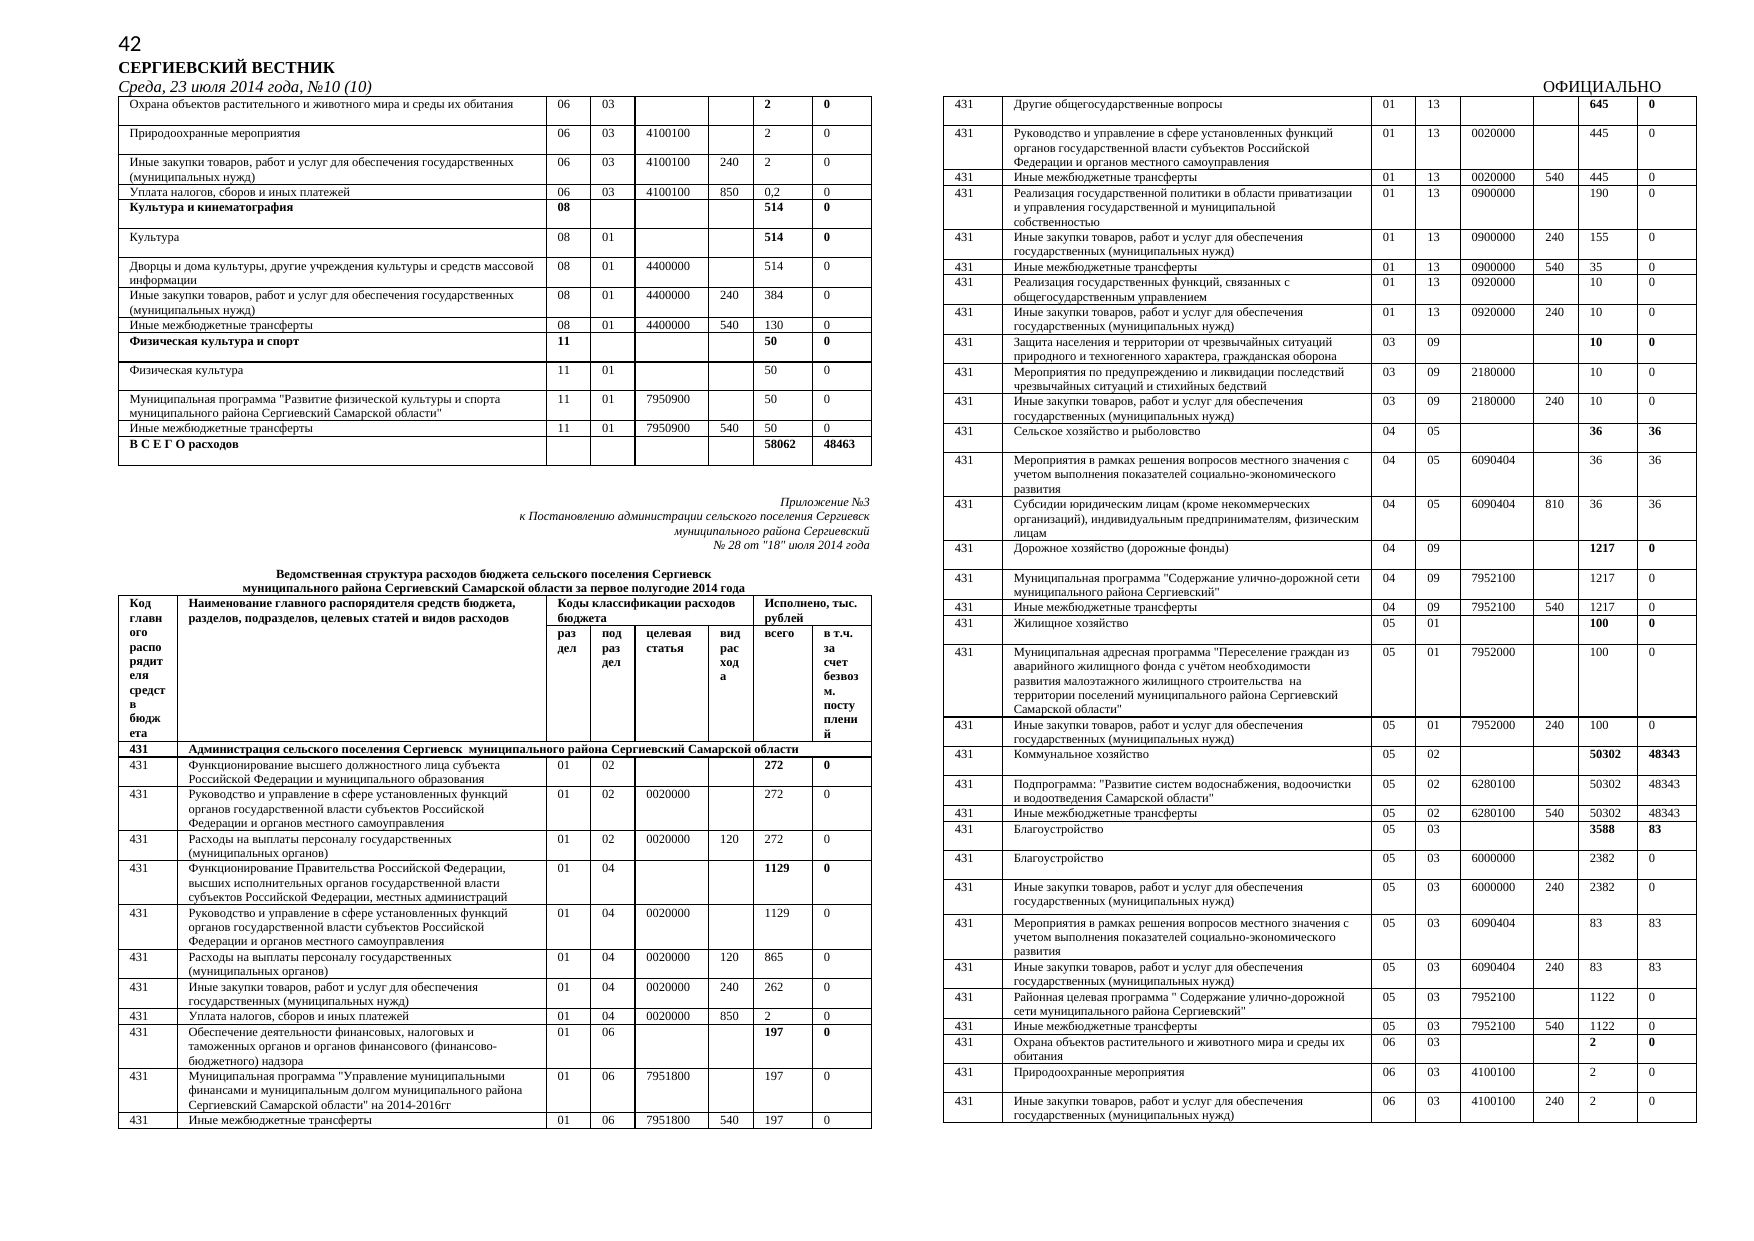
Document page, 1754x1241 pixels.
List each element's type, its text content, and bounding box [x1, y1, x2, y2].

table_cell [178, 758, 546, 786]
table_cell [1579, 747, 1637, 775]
text к Постановлению администрации сельского поселения Сергиевск [118, 509, 869, 523]
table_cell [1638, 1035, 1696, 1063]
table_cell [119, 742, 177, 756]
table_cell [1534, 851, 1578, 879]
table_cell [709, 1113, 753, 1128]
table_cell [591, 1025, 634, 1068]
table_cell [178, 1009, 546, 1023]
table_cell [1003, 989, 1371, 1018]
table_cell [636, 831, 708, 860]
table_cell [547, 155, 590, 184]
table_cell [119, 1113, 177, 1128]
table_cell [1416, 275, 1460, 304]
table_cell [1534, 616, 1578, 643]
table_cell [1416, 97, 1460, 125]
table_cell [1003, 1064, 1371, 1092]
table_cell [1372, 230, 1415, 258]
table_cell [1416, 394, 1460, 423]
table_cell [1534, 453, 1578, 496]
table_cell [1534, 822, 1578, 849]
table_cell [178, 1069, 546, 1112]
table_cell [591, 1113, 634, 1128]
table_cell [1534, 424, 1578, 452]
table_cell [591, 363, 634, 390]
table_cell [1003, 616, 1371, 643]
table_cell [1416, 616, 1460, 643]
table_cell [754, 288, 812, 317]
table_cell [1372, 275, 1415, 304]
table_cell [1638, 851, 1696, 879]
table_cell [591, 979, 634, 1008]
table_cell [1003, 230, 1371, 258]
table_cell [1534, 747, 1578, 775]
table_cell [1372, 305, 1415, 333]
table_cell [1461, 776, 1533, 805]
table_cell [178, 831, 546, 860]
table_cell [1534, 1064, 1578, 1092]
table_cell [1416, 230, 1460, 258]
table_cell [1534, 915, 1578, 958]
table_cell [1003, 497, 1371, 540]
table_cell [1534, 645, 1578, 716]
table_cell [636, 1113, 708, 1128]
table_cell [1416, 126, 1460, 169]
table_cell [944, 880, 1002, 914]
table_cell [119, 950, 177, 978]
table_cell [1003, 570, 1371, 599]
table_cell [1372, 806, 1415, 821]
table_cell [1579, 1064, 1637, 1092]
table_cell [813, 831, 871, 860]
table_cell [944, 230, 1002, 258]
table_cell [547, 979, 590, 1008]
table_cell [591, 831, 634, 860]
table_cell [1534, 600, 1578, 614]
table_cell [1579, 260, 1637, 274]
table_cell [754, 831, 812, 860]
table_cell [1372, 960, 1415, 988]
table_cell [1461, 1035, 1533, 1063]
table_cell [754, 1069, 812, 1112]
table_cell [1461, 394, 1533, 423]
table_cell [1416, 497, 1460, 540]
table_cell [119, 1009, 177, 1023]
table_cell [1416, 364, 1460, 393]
text Приложение №3 [118, 494, 869, 509]
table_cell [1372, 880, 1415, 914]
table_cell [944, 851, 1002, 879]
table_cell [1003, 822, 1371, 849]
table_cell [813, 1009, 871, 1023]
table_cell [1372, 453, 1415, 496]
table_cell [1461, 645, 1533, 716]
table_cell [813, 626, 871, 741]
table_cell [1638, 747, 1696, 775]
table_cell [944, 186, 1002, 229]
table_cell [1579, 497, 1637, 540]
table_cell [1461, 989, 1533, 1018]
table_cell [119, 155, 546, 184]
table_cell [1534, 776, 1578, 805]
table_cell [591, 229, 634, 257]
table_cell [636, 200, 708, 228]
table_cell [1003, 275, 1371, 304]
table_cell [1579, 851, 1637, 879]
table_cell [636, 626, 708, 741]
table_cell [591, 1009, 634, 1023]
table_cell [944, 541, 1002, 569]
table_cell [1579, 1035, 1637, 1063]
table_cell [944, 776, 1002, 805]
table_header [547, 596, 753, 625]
text муниципального района Сергиевский [118, 523, 869, 538]
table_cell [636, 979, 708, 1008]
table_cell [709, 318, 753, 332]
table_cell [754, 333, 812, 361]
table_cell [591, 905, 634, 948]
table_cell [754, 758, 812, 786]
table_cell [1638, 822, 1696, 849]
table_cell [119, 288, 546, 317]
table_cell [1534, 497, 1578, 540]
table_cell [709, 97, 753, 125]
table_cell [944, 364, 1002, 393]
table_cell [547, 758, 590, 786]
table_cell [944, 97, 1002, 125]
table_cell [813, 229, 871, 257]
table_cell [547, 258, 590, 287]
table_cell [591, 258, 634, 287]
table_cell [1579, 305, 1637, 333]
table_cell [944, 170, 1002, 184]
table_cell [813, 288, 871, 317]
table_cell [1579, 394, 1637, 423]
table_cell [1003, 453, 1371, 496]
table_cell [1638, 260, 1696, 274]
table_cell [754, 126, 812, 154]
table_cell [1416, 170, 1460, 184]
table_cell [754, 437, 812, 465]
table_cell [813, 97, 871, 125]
text Ведомственная структура расходов бюджета сельского поселения Сергиевск муниципального района Сергиевский Самарской области за первое полугодие 2014 года [118, 566, 869, 595]
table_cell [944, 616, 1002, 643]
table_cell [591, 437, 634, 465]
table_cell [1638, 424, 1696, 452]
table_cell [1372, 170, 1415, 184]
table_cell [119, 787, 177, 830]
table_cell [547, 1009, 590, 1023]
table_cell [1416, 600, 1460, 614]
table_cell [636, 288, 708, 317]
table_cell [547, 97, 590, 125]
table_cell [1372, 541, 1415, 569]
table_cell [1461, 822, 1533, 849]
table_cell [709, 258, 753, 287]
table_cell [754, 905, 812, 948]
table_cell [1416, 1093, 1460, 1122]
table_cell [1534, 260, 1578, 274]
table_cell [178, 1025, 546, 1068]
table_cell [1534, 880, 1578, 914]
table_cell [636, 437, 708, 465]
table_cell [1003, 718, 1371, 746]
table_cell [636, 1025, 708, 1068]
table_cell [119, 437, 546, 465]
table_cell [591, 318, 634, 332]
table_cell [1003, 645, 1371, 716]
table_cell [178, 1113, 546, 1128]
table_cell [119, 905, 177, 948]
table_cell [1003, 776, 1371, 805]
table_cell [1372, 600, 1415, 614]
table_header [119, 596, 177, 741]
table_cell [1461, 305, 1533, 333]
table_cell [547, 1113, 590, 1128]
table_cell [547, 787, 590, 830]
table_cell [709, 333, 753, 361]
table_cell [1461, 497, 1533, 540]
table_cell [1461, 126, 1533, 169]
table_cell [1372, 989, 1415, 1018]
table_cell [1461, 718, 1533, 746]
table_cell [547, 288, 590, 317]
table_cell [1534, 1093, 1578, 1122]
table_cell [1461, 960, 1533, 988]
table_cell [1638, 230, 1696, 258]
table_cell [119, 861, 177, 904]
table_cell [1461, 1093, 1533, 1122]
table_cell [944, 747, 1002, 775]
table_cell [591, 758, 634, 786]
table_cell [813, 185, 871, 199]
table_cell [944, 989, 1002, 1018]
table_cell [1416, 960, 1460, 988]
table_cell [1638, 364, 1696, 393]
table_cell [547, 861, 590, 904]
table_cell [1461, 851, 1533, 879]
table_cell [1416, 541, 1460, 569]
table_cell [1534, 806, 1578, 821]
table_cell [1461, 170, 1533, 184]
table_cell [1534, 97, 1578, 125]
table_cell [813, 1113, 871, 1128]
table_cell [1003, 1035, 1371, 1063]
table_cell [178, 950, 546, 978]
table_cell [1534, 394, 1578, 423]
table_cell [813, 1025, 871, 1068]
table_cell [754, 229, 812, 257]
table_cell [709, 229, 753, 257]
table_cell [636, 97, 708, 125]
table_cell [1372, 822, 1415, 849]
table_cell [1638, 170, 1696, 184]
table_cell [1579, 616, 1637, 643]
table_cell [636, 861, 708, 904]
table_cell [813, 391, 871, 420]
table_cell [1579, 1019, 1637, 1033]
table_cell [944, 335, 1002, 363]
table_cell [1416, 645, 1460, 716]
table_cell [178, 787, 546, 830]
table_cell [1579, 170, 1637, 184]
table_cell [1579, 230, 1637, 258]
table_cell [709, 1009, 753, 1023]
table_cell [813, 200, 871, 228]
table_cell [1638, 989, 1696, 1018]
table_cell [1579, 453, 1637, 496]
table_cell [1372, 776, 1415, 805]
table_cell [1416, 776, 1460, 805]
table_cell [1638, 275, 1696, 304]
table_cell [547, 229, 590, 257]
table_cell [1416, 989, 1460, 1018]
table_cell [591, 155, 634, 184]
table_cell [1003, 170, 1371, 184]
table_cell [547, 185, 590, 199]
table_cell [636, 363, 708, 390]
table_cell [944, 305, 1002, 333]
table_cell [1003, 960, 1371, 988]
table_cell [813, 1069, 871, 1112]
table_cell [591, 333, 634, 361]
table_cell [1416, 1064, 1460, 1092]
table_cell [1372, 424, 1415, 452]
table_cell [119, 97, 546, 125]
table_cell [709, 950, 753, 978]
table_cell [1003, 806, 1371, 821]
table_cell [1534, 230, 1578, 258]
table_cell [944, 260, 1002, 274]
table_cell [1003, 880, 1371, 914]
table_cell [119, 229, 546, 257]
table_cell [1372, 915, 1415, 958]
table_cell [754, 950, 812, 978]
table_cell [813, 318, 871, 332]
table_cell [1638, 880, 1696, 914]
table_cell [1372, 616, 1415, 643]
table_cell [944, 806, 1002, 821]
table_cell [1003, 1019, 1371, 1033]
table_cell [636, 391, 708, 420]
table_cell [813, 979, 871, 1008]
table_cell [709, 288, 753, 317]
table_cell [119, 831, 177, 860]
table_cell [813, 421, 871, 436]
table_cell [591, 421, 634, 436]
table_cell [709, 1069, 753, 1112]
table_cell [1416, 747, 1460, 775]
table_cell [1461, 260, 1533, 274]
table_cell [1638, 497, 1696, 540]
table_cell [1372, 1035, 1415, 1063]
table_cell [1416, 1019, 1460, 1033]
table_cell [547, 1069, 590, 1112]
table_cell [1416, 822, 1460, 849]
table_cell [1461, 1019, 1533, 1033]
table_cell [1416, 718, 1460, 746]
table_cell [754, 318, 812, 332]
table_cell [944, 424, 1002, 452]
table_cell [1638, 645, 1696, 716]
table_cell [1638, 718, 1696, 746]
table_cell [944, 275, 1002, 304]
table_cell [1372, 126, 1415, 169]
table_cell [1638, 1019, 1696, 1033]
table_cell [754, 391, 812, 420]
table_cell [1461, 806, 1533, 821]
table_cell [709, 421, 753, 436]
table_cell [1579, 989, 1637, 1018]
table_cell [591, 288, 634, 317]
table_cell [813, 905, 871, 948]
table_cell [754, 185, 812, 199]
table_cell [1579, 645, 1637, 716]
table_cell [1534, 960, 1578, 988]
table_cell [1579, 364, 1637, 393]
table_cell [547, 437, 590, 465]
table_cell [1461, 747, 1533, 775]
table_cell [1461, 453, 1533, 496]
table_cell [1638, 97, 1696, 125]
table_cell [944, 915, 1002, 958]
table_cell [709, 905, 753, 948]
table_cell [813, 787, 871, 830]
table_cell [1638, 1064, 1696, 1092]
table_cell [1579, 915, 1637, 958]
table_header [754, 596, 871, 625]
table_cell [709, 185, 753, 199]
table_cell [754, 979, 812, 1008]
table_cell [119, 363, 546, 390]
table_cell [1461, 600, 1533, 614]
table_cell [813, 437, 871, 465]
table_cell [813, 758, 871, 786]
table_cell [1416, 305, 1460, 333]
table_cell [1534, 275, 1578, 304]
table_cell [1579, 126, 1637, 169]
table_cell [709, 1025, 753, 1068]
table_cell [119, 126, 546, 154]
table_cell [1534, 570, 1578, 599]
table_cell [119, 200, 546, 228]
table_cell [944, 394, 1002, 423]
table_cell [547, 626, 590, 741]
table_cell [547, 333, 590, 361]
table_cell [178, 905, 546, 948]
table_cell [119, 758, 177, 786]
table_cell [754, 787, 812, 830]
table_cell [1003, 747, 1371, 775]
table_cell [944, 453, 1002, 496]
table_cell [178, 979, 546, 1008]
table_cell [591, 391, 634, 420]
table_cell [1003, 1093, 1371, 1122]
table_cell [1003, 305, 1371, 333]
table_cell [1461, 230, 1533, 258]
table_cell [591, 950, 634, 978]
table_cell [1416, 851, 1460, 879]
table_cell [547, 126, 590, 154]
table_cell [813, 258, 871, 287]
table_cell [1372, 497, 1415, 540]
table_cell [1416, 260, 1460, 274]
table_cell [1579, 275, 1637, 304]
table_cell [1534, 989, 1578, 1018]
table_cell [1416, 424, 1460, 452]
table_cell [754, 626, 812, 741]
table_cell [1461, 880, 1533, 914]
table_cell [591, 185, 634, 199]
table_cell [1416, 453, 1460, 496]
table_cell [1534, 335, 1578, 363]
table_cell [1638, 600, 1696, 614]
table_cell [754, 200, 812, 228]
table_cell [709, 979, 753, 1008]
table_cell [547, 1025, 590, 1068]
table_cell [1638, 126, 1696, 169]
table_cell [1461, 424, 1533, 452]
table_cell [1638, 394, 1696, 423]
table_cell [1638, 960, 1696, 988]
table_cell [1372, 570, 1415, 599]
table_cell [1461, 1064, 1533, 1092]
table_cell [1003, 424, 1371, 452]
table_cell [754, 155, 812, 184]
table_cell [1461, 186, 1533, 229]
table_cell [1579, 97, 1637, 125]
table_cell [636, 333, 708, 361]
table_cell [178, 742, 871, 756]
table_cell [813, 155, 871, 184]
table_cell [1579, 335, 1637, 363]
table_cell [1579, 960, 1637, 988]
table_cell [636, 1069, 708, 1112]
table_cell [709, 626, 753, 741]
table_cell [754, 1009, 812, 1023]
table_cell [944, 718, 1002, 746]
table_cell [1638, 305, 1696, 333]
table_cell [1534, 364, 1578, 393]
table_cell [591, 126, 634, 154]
text № 28 от "18" июля 2014 года [118, 538, 869, 552]
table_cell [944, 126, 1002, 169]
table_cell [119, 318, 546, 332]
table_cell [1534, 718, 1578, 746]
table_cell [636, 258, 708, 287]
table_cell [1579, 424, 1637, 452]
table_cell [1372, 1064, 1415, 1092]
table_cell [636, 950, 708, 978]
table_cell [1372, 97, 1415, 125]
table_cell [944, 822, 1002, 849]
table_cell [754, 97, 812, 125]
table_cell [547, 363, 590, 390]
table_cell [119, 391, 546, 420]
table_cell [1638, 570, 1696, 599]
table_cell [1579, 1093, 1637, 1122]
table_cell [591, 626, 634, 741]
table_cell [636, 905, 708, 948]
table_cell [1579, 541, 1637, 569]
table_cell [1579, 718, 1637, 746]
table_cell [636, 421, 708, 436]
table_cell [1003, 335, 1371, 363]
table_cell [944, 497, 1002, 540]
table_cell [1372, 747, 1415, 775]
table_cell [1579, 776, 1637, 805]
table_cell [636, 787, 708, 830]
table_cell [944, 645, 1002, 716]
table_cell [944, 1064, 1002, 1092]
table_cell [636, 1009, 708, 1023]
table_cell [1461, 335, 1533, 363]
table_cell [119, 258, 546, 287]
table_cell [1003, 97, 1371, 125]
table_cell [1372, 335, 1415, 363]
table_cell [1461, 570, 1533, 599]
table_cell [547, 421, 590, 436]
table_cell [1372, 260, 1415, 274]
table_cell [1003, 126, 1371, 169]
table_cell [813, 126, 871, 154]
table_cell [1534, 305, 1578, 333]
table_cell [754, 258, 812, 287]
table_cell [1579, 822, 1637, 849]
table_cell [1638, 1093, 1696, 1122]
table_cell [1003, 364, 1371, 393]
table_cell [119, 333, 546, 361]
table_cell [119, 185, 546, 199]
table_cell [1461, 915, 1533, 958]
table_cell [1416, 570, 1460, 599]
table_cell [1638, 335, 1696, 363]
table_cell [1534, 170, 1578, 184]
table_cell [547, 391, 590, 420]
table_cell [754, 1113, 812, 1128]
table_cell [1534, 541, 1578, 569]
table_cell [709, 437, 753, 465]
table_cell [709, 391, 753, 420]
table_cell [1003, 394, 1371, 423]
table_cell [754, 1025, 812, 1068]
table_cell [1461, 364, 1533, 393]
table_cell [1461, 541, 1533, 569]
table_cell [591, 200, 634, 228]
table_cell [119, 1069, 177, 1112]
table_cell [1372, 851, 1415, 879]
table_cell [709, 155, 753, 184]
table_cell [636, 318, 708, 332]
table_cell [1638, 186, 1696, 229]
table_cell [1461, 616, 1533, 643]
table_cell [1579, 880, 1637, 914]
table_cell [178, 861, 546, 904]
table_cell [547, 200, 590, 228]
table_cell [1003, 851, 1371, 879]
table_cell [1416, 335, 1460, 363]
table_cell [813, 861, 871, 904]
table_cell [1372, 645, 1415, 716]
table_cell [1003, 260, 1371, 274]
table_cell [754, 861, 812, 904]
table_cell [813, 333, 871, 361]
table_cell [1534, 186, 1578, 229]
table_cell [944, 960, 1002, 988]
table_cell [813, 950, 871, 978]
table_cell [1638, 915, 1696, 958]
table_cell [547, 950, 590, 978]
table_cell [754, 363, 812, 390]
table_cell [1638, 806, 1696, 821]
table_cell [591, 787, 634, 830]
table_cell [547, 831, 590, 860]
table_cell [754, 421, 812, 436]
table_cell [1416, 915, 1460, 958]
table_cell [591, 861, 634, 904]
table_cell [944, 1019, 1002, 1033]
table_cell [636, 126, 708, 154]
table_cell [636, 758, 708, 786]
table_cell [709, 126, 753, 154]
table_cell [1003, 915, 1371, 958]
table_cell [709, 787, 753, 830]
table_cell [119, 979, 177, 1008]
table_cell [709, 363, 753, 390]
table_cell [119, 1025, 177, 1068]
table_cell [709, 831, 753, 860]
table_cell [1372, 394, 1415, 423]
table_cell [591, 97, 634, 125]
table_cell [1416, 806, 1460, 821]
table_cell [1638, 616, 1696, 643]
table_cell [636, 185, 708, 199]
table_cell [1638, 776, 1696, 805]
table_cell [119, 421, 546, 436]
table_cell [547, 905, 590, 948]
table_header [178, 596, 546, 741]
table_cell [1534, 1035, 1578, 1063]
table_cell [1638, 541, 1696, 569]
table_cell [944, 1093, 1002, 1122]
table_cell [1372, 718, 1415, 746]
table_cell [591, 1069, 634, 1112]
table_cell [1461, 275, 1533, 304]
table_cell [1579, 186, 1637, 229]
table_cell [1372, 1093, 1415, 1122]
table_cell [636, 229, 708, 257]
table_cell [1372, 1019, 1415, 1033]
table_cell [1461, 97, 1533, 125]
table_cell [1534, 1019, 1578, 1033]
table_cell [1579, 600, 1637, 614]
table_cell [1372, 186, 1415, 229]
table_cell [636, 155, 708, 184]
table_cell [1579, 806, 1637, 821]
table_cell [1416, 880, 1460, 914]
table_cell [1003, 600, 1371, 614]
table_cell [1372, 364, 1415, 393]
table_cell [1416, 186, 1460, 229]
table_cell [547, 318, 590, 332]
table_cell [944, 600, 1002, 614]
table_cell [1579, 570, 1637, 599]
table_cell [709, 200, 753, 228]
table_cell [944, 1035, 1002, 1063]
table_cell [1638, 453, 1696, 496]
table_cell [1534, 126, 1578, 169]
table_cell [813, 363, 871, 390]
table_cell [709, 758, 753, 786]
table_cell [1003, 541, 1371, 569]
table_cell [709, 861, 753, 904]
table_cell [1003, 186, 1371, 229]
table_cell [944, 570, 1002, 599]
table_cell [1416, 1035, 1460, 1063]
